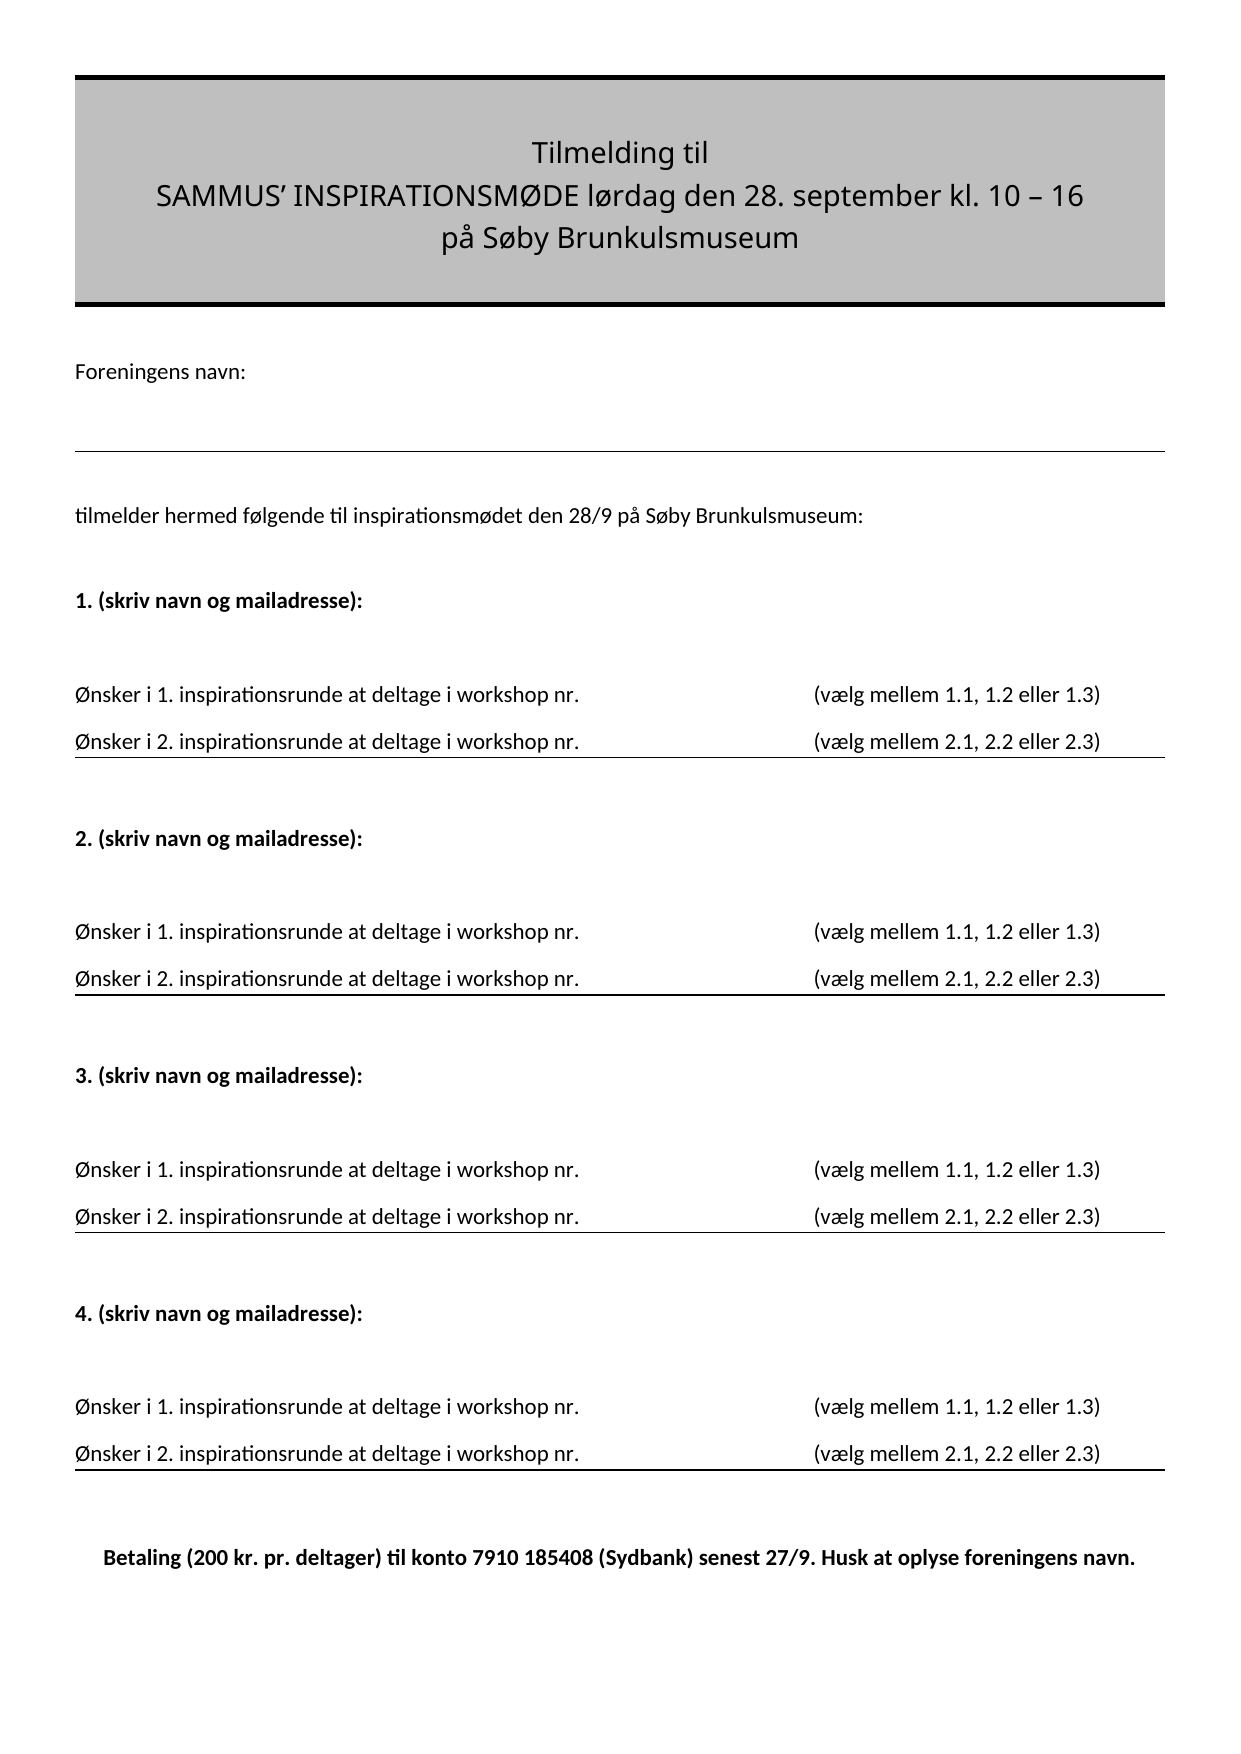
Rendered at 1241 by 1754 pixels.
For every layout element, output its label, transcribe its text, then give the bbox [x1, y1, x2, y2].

text Ønsker i 1. inspirationsrunde at deltage i workshop nr. (vælg mellem 1.1, 1.2 eller 1.3) [75, 1155, 1165, 1183]
text Ønsker i 1. inspirationsrunde at deltage i workshop nr. (vælg mellem 1.1, 1.2 eller 1.3) [75, 680, 1165, 708]
text Betaling (200 kr. pr. deltager) til konto 7910 185408 (Sydbank) senest 27/9. Husk at oplyse foreningens navn. [75, 1543, 1165, 1601]
text 4. (skriv navn og mailadresse): [75, 1299, 1165, 1327]
text tilmelder hermed følgende til inspirationsmødet den 28/9 på Søby Brunkulsmuseum: [75, 498, 1165, 529]
text Ønsker i 1. inspirationsrunde at deltage i workshop nr. (vælg mellem 1.1, 1.2 eller 1.3) [75, 1392, 1165, 1421]
text Ønsker i 2. inspirationsrunde at deltage i workshop nr. (vælg mellem 2.1, 2.2 eller 2.3) [75, 964, 1165, 994]
text Ønsker i 1. inspirationsrunde at deltage i workshop nr. (vælg mellem 1.1, 1.2 eller 1.3) [75, 917, 1165, 946]
text Tilmelding til SAMMUS’ INSPIRATIONSMØDE lørdag den 28. september kl. 10 – 16 [75, 125, 1165, 211]
text 2. (skriv navn og mailadresse): [75, 824, 1165, 852]
text Ønsker i 2. inspirationsrunde at deltage i workshop nr. (vælg mellem 2.1, 2.2 eller 2.3) [75, 1439, 1165, 1469]
text Ønsker i 2. inspirationsrunde at deltage i workshop nr. (vælg mellem 2.1, 2.2 eller 2.3) [75, 1202, 1165, 1232]
text Foreningens navn: [75, 357, 1165, 385]
text Ønsker i 2. inspirationsrunde at deltage i workshop nr. (vælg mellem 2.1, 2.2 eller 2.3) [75, 727, 1165, 757]
text 1. (skriv navn og mailadresse): [75, 586, 1165, 614]
text på Søby Brunkulsmuseum [75, 211, 1165, 254]
text 3. (skriv navn og mailadresse): [75, 1061, 1165, 1089]
